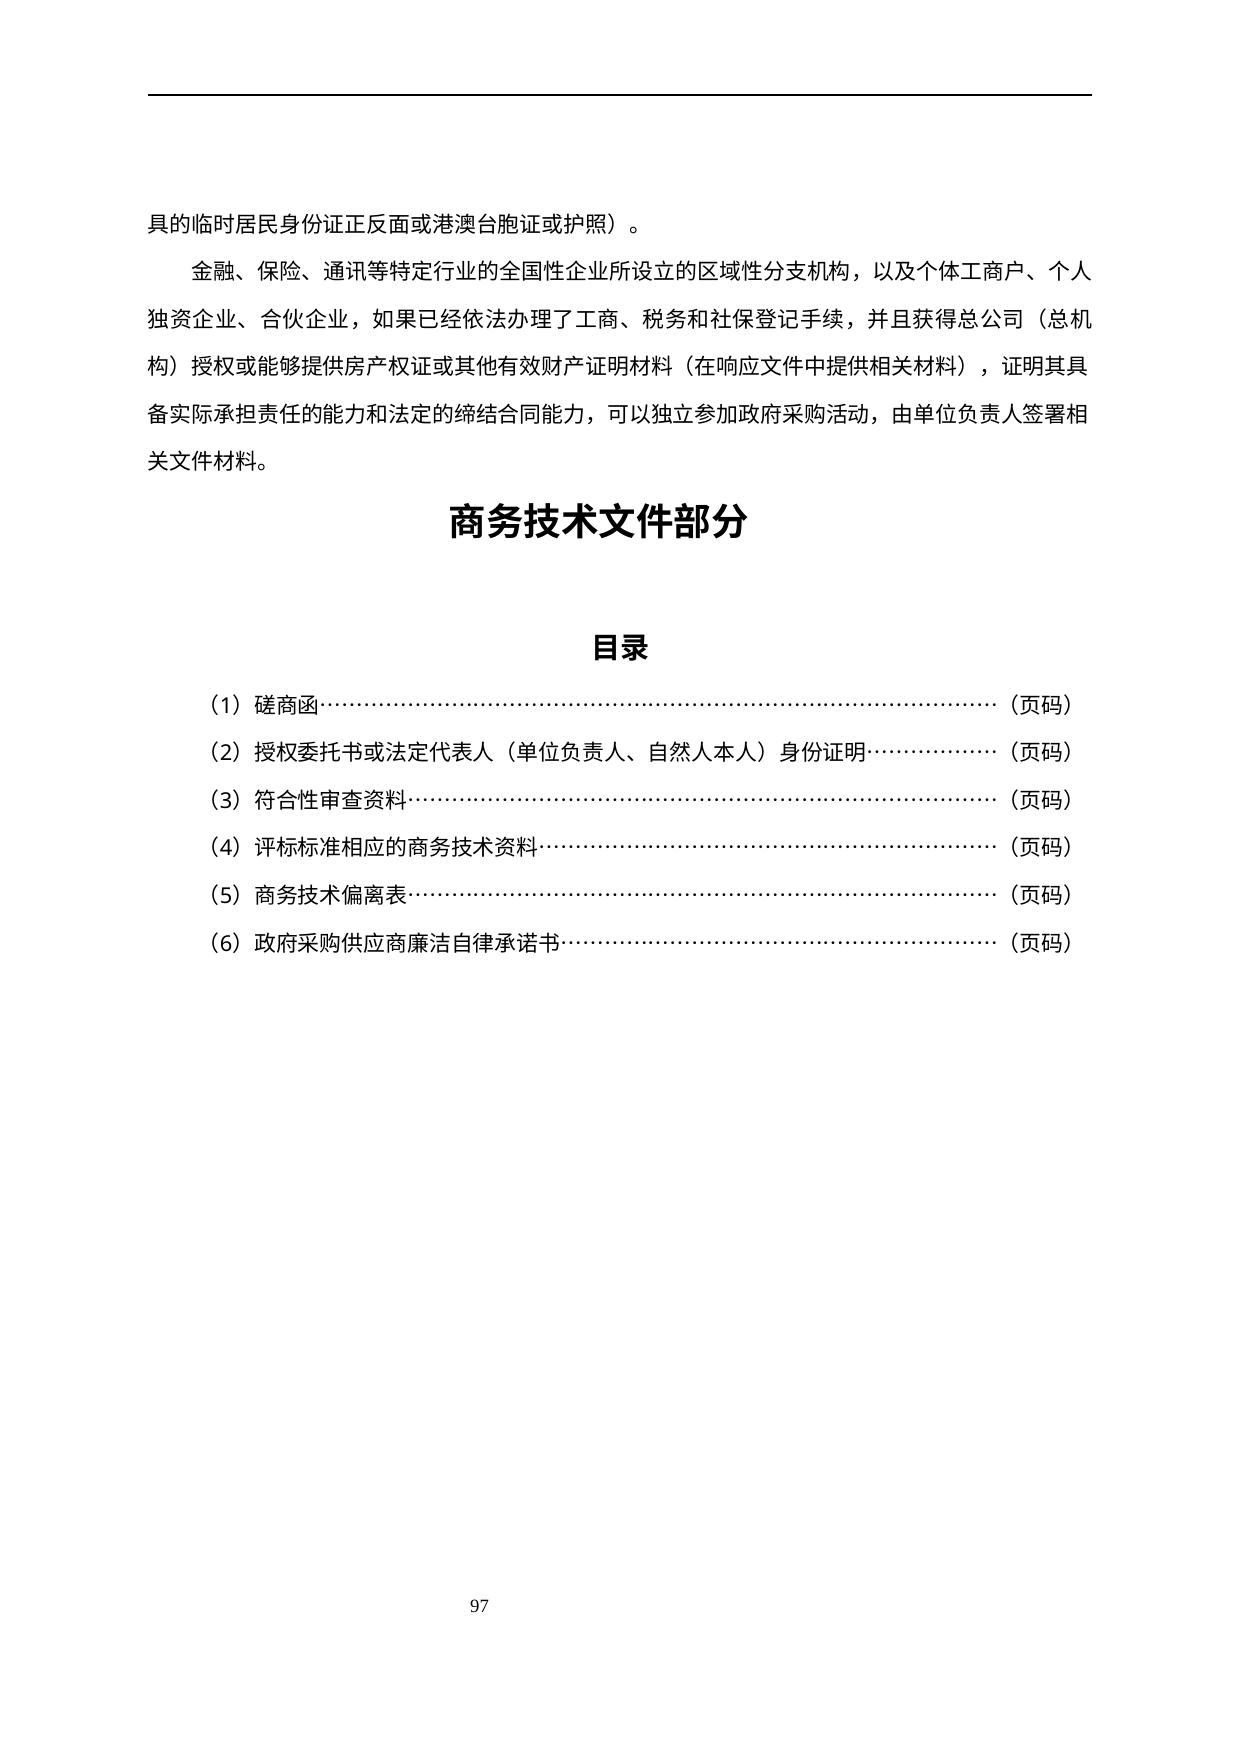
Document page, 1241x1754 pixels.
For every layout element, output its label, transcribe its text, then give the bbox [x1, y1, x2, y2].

text （5）商务技术偏离表………………………………………………………………………（页码） [198, 878, 1092, 910]
text 商务技术文件部分 [148, 492, 1049, 546]
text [148, 207, 1092, 238]
text 目录 [148, 624, 1092, 666]
text （3）符合性审查资料………………………………………………………………………（页码） [198, 783, 1092, 814]
text （6）政府采购供应商廉洁自律承诺书……………………………………………………（页码） [198, 926, 1092, 957]
text 金融、保险、通讯等特定行业的全国性企业所设立的区域性分支机构，以及个体工商户、个人独资企业、合伙企业，如果已经依法办理了工商、税务和社保登记手续，并且获得总公司（总机构）授权或能够提供房产权证或其他有效财产证明材料（在响应文件中提供相关材料），证明其具备实际承担责任的能力和法定的缔结合同能力，可以独立参加政府采购活动，由单位负责人签署相关文件材料。 [148, 254, 1092, 476]
text （1）磋商函…………………………………………………………………………………（页码）（2）授权委托书或法定代表人（单位负责人、自然人本人）身份证明………………（页码） [198, 688, 1092, 767]
text （4）评标标准相应的商务技术资料………………………………………………………（页码） [198, 830, 1092, 862]
